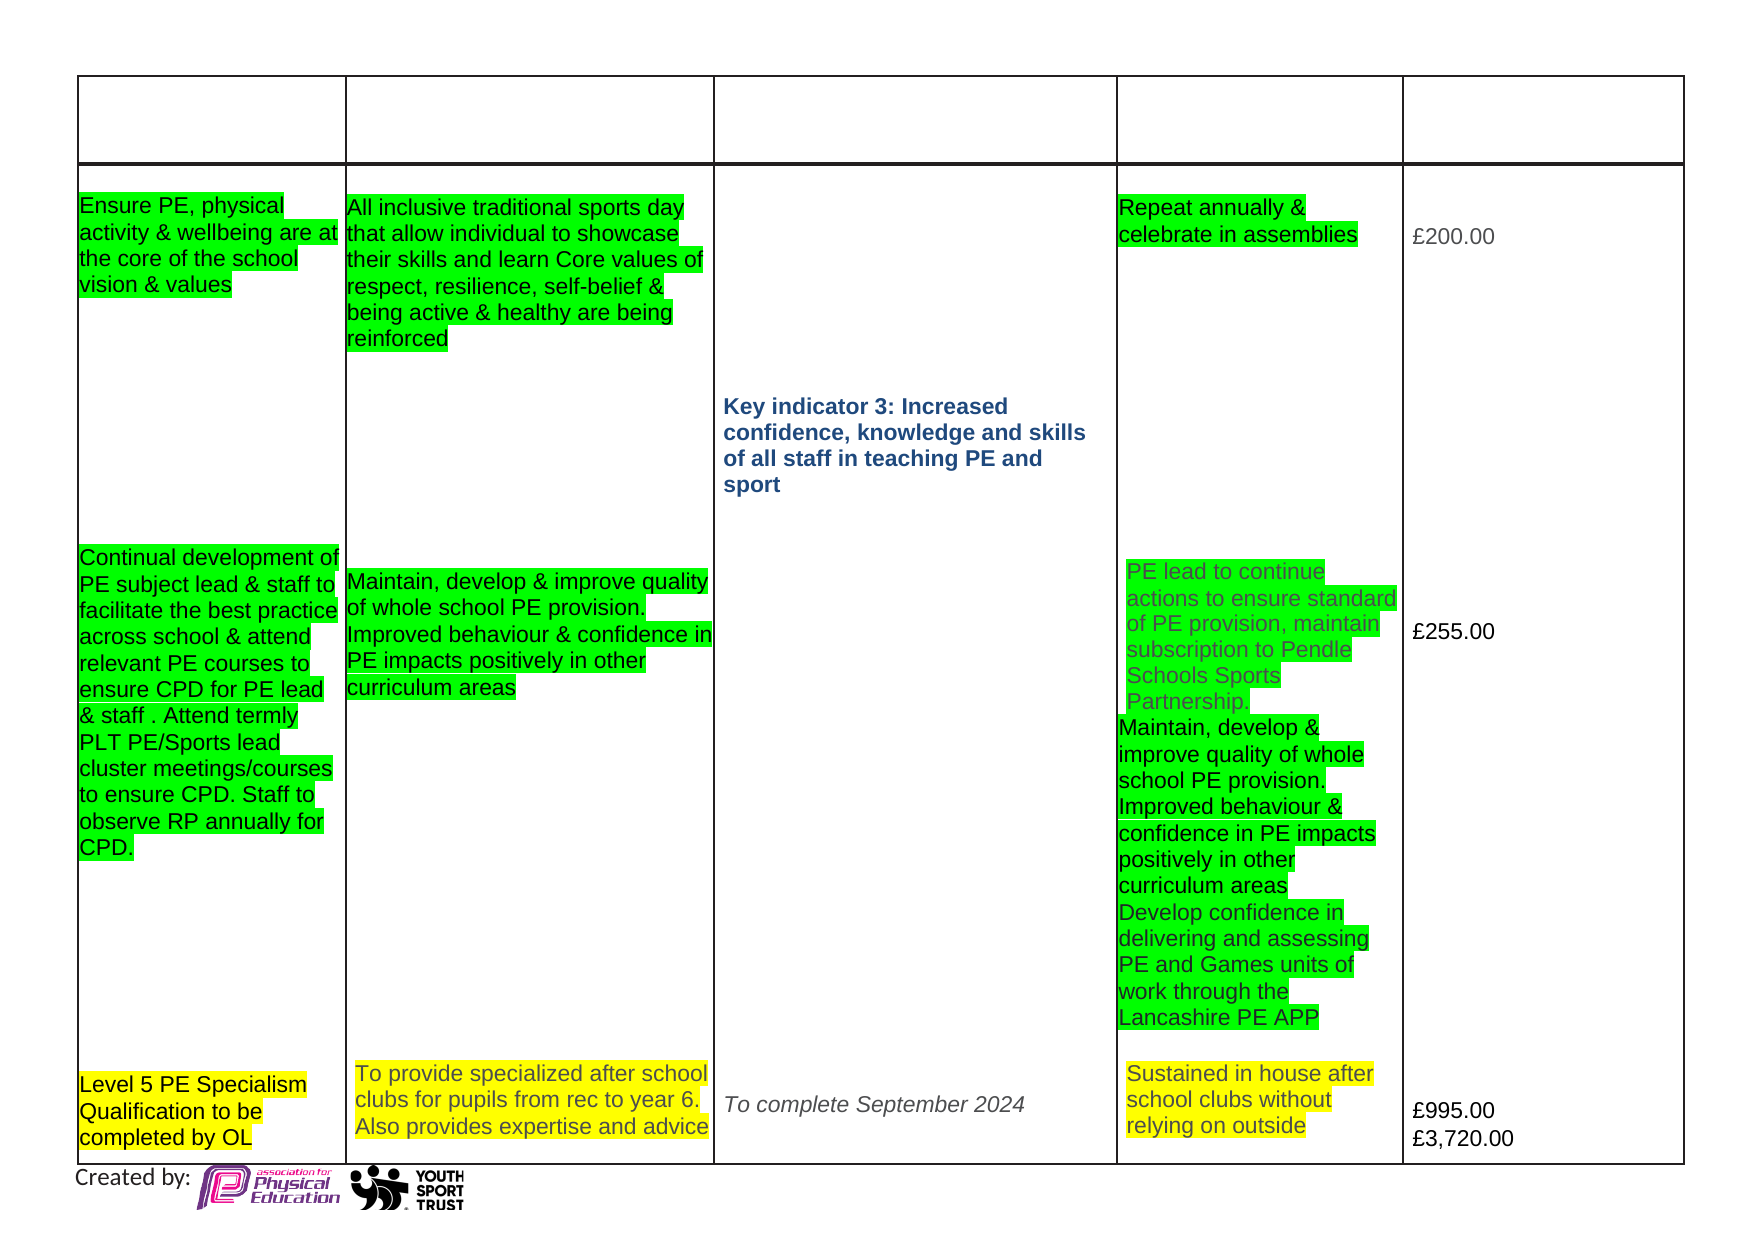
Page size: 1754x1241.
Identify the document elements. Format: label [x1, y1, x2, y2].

table_header [1404, 166, 1683, 1163]
table_header [715, 166, 1116, 1163]
table_cell [1404, 77, 1683, 162]
table_header [1118, 166, 1402, 1163]
table_cell [79, 77, 345, 162]
table_header [347, 166, 713, 1163]
picture [196, 1165, 340, 1210]
table_header [79, 166, 345, 1163]
picture [350, 1165, 464, 1210]
table_cell [715, 77, 1116, 162]
table_cell [347, 77, 713, 162]
table_cell [1118, 77, 1402, 162]
